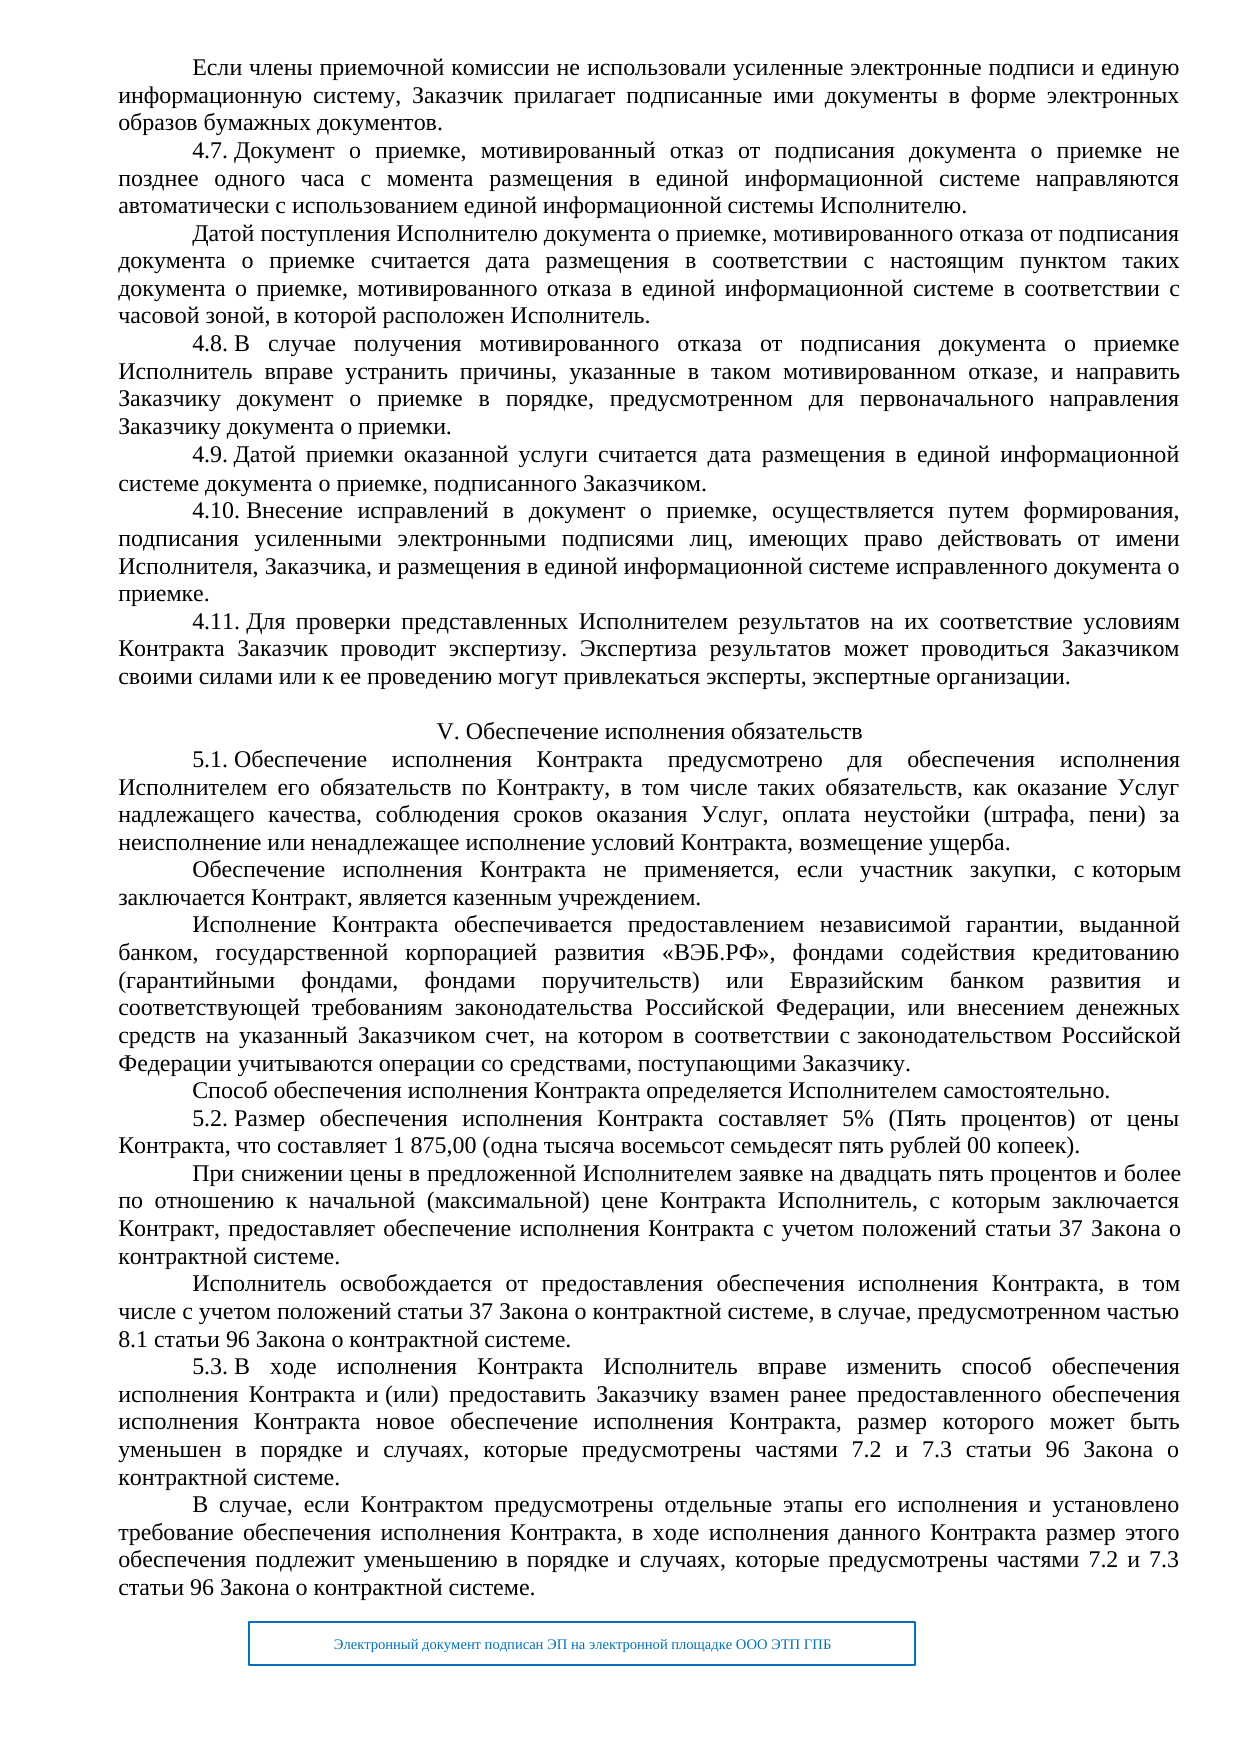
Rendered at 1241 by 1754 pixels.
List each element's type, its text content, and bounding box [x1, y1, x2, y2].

text В случае, если Контрактом предусмотрены отдельные этапы его исполнения и установлено требование обеспечения исполнения Контракта, в ходе исполнения данного Контракта размер этого обеспечения подлежит уменьшению в порядке и случаях, которые предусмотрены частями 7.2 и 7.3 статьи 96 Закона о контрактной системе. [118, 1490, 1181, 1601]
text 4.9. Датой приемки оказанной услуги считается дата размещения в единой информационной системе документа о приемке, подписанного Заказчиком. [118, 439, 1181, 496]
text 4.8. В случае получения мотивированного отказа от подписания документа о приемке Исполнитель вправе устранить причины, указанные в таком мотивированном отказе, и направить Заказчику документ о приемке в порядке, предусмотренном для первоначального направления Заказчику документа о приемки. [118, 329, 1181, 439]
text 5.2. Размер обеспечения исполнения Контракта составляет 5% (Пять процентов) от цены Контракта, что составляет 1 875,00 (одна тысяча восемьсот семьдесят пять рублей 00 копеек). [118, 1104, 1181, 1159]
text 5.1. Обеспечение исполнения Контракта предусмотрено для обеспечения исполнения Исполнителем его обязательств по Контракту, в том числе таких обязательств, как оказание Услуг надлежащего качества, соблюдения сроков оказания Услуг, оплата неустойки (штрафа, пени) за неисполнение или ненадлежащее исполнение условий Контракта, возмещение ущерба. [118, 745, 1181, 855]
text 4.10. Внесение исправлений в документ о приемке, осуществляется путем формирования, подписания усиленными электронными подписями лиц, имеющих право действовать от имени Исполнителя, Заказчика, и размещения в единой информационной системе исправленного документа о приемке. [118, 496, 1181, 607]
text Способ обеспечения исполнения Контракта определяется Исполнителем самостоятельно. [118, 1076, 1181, 1104]
text Если члены приемочной комиссии не использовали усиленные электронные подписи и единую информационную систему, Заказчик прилагает подписанные ими документы в форме электронных образов бумажных документов. [118, 53, 1181, 136]
text 4.7. Документ о приемке, мотивированный отказ от подписания документа о приемке не позднее одного часа с момента размещения в единой информационной системе направляются автоматически с использованием единой информационной системы Исполнителю. [118, 136, 1181, 219]
text Обеспечение исполнения Контракта не применяется, если участник закупки, с которым заключается Контракт, является казенным учреждением. [118, 855, 1181, 911]
text 5.3. В ходе исполнения Контракта Исполнитель вправе изменить способ обеспечения исполнения Контракта и (или) предоставить Заказчику взамен ранее предоставленного обеспечения исполнения Контракта новое обеспечение исполнения Контракта, размер которого может быть уменьшен в порядке и случаях, которые предусмотрены частями 7.2 и 7.3 статьи 96 Закона о контрактной системе. [118, 1352, 1181, 1490]
text При снижении цены в предложенной Исполнителем заявке на двадцать пять процентов и более по отношению к начальной (максимальной) цене Контракта Исполнитель, с которым заключается Контракт, предоставляет обеспечение исполнения Контракта с учетом положений статьи 37 Закона о контрактной системе. [118, 1159, 1181, 1269]
text Датой поступления Исполнителю документа о приемке, мотивированного отказа от подписания документа о приемке считается дата размещения в соответствии с настоящим пунктом таких документа о приемке, мотивированного отказа в единой информационной системе в соответствии с часовой зоной, в которой расположен Исполнитель. [118, 219, 1181, 329]
text V. Обеспечение исполнения обязательств [118, 717, 1181, 745]
text Исполнение Контракта обеспечивается предоставлением независимой гарантии, выданной банком, государственной корпорацией развития «ВЭБ.РФ», фондами содействия кредитованию (гарантийными фондами, фондами поручительств) или Евразийским банком развития и соответствующей требованиям законодательства Российской Федерации, или внесением денежных средств на указанный Заказчиком счет, на котором в соответствии с законодательством Российской Федерации учитываются операции со средствами, поступающими Заказчику. [118, 911, 1181, 1076]
text 4.11. Для проверки представленных Исполнителем результатов на их соответствие условиям Контракта Заказчик проводит экспертизу. Экспертиза результатов может проводиться Заказчиком своими силами или к ее проведению могут привлекаться эксперты, экспертные организации. [118, 607, 1181, 690]
text Исполнитель освобождается от предоставления обеспечения исполнения Контракта, в том числе с учетом положений статьи 37 Закона о контрактной системе, в случае, предусмотренном частью 8.1 статьи 96 Закона о контрактной системе. [118, 1269, 1181, 1352]
